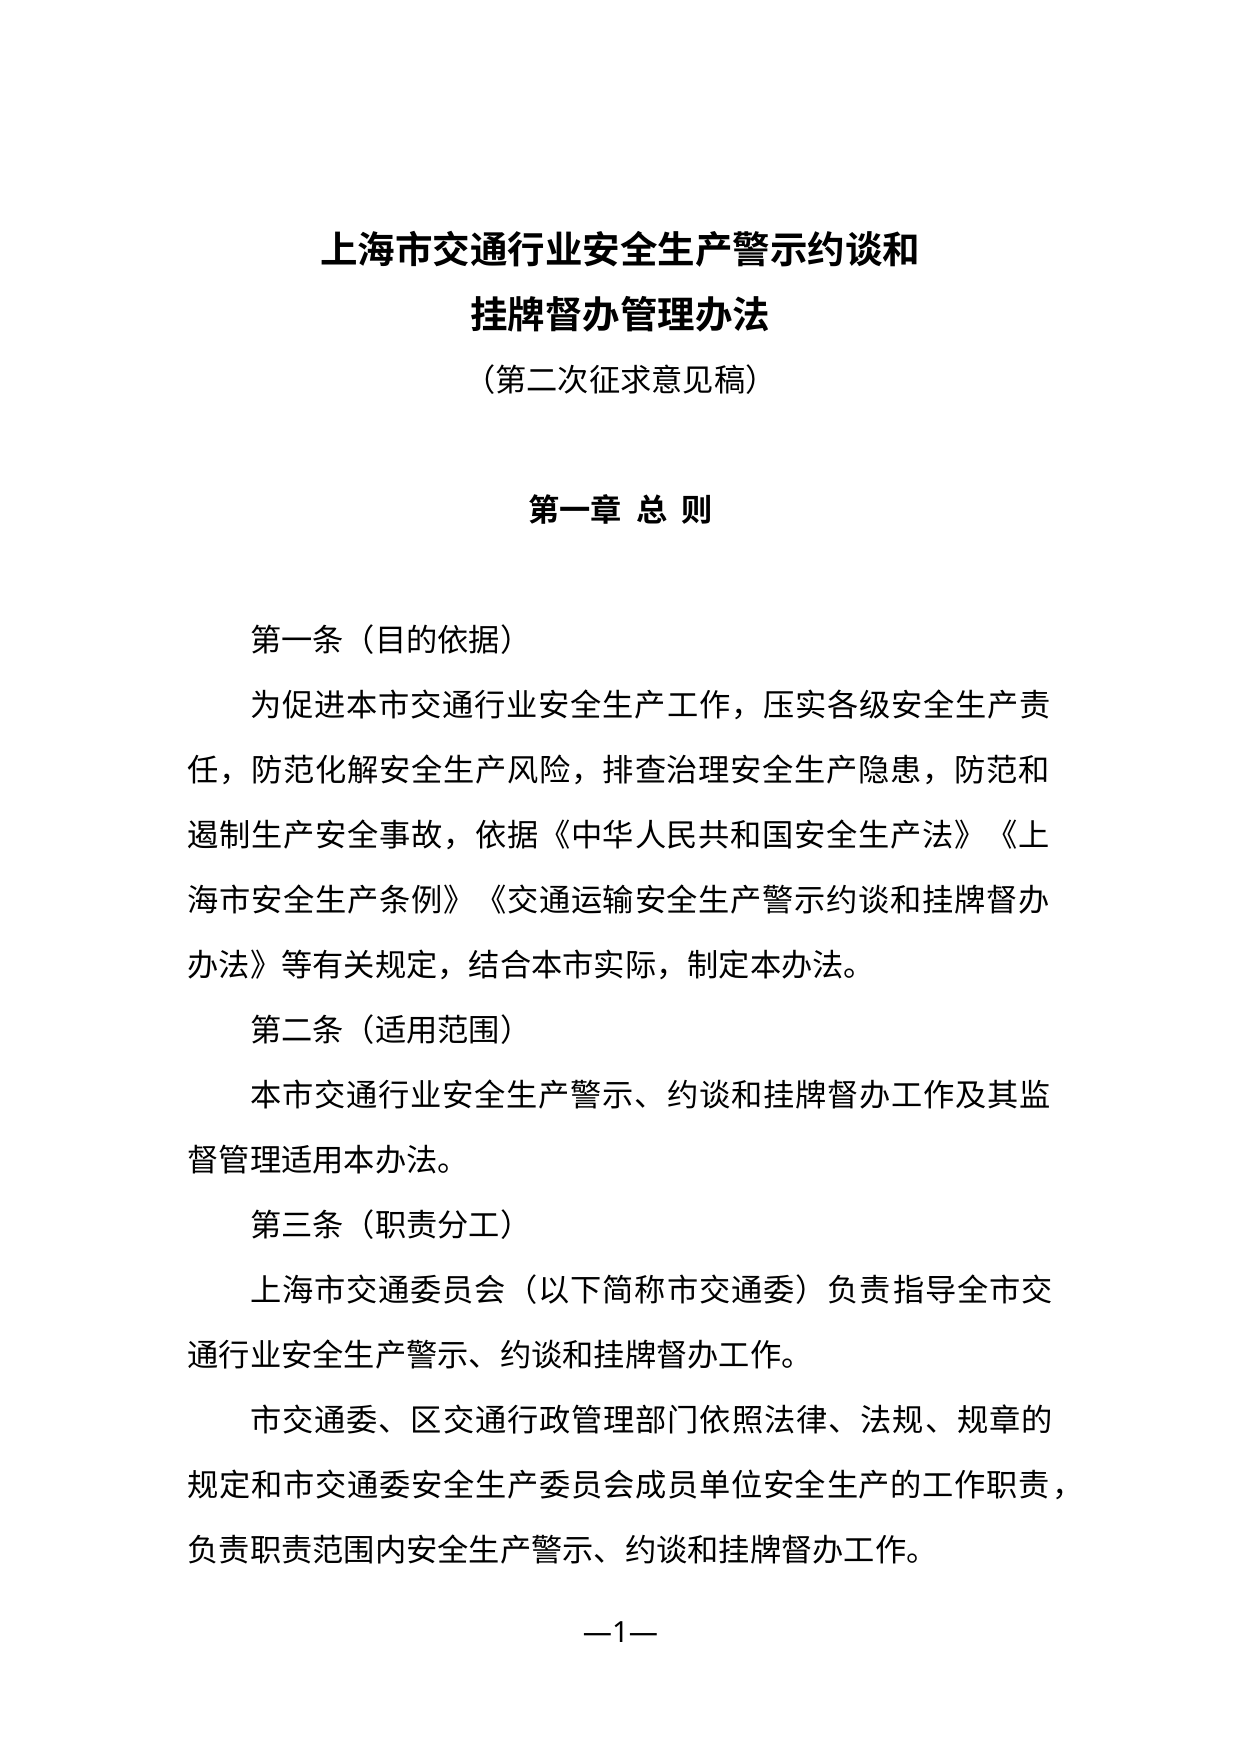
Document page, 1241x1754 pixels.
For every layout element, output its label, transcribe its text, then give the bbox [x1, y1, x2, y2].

text 上海市交通行业安全生产警示约谈和 [187, 215, 1053, 280]
text 第三条（职责分工） [187, 1190, 1053, 1255]
text 市交通委、区交通行政管理部门依照法律、法规、规章的规定和市交通委安全生产委员会成员单位安全生产的工作职责，负责职责范围内安全生产警示、约谈和挂牌督办工作。 [187, 1385, 1053, 1580]
text 第二条（适用范围） [187, 995, 1053, 1060]
text 挂牌督办管理办法 [187, 280, 1053, 345]
text 第一章 总 则 [187, 475, 1053, 540]
text 为促进本市交通行业安全生产工作，压实各级安全生产责任，防范化解安全生产风险，排查治理安全生产隐患，防范和遏制生产安全事故，依据《中华人民共和国安全生产法》《上海市安全生产条例》《交通运输安全生产警示约谈和挂牌督办办法》等有关规定，结合本市实际，制定本办法。 [187, 670, 1053, 995]
text 本市交通行业安全生产警示、约谈和挂牌督办工作及其监督管理适用本办法。 [187, 1060, 1053, 1190]
text （第二次征求意见稿） [187, 345, 1053, 410]
text 第一条（目的依据） [187, 605, 1053, 670]
text 上海市交通委员会（以下简称市交通委）负责指导全市交通行业安全生产警示、约谈和挂牌督办工作。 [187, 1255, 1053, 1385]
